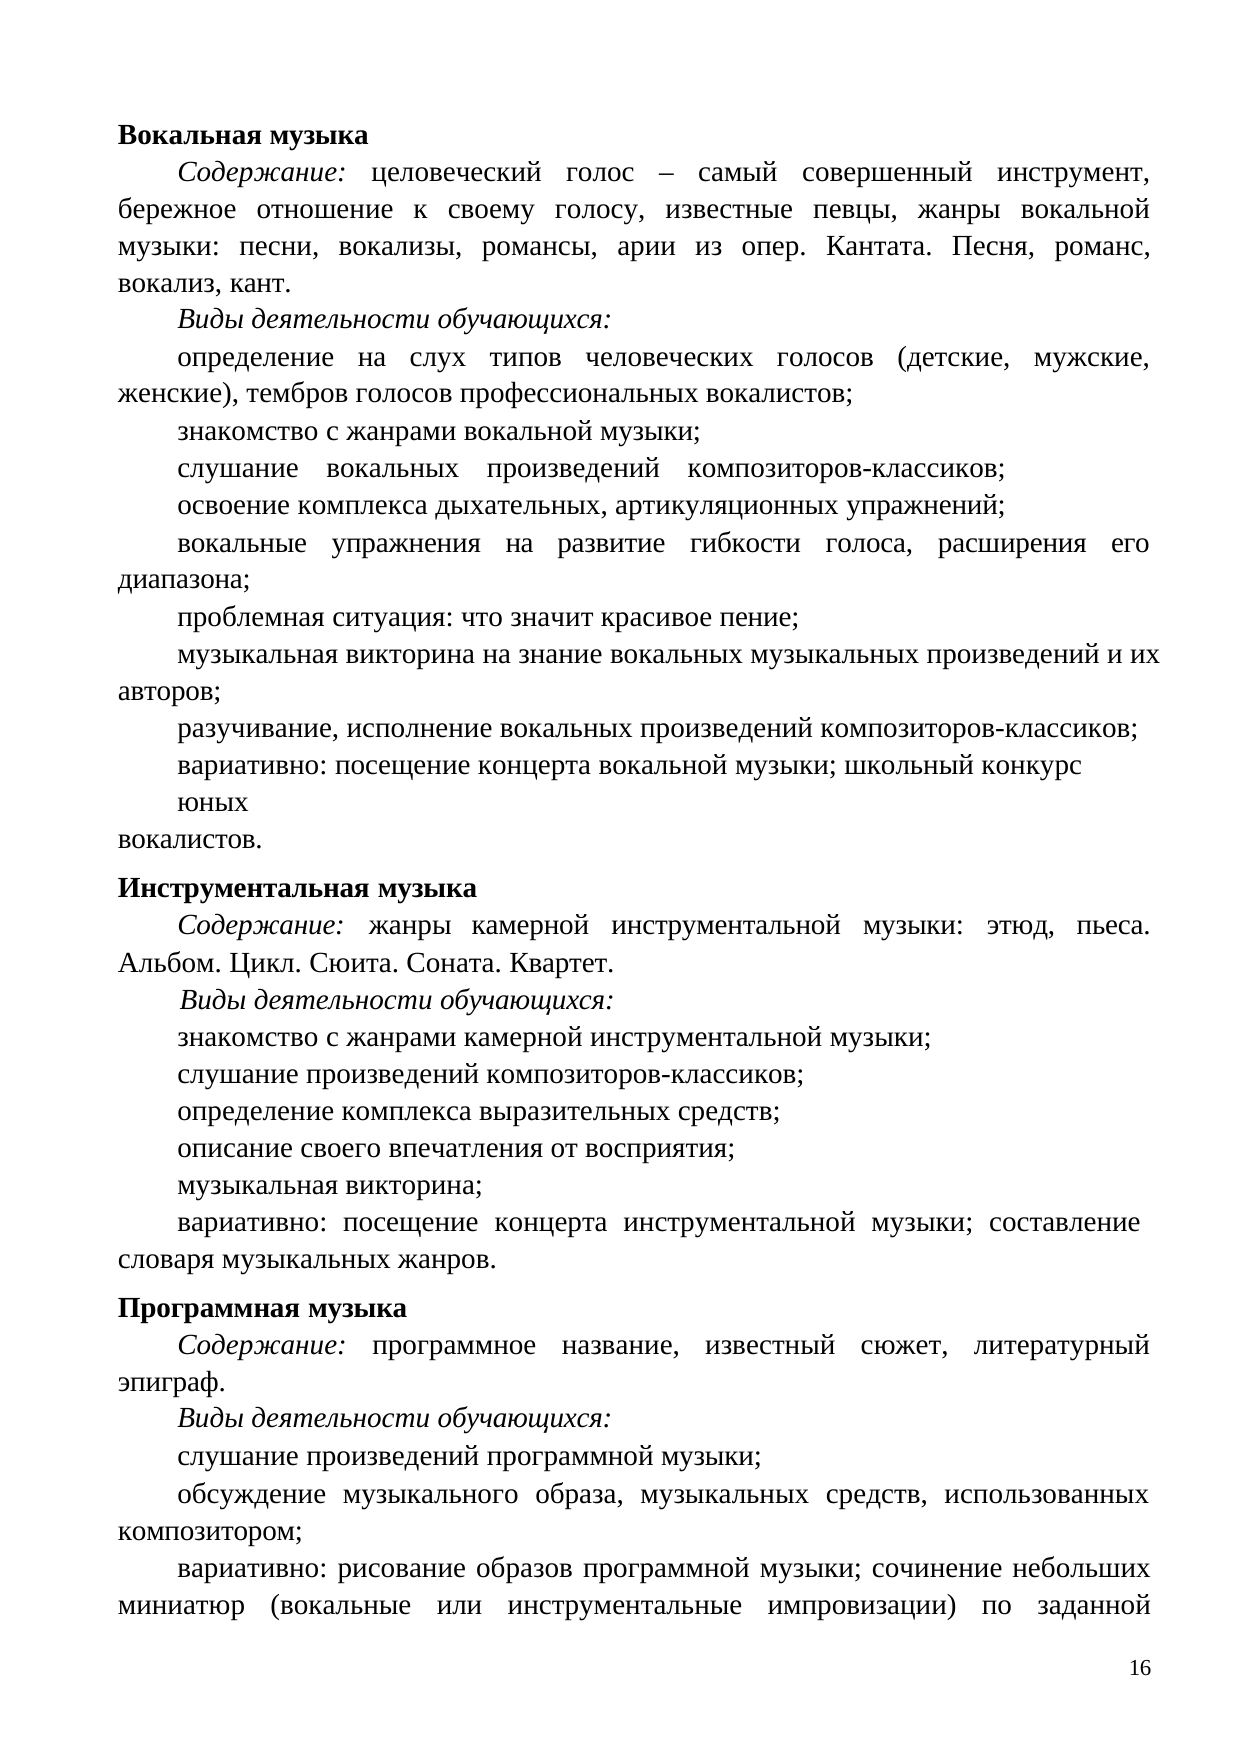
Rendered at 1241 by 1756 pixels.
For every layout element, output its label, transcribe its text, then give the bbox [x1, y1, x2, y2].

subtitle Вокальная музыка [118, 117, 1169, 151]
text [118, 1550, 1152, 1621]
text вариативно: посещение концерта инструментальной музыки; составление словаря музыкальных жанров. [118, 1204, 1169, 1275]
text слушание произведений программной музыки; [177, 1438, 1169, 1472]
subtitle Программная музыка [118, 1290, 1169, 1324]
text Содержание: целовеческий голос – самый совершенный инструмент, бережное отношение к своему голосу, известные певцы, жанры вокальной музыки: песни, вокализы, романсы, арии из опер. Кантата. Песня, романс, вокализ, кант. [118, 154, 1151, 298]
text вокальные упражнения на развитие гибкости голоса, расширения его диапазона; [118, 525, 1150, 595]
text обсуждение музыкального образа, музыкальных средств, использованных композитором; [118, 1476, 1150, 1546]
text разучивание, исполнение вокальных произведений композиторов-классиков; вариативно: посещение концерта вокальной музыки; школьный конкурс юных [177, 710, 1150, 817]
text знакомство с жанрами камерной инструментальной музыки; слушание произведений композиторов-классиков; определение комплекса выразительных средств; [177, 1019, 935, 1127]
text Виды деятельности обучающихся: [177, 302, 1169, 335]
text Виды деятельности обучающихся: [106, 982, 615, 1016]
text музыкальная викторина на знание вокальных музыкальных произведений и их авторов; [118, 636, 1169, 706]
subtitle Инструментальная музыка [118, 871, 1169, 904]
text Содержание: программное название, известный сюжет, литературный эпиграф. [118, 1327, 1150, 1398]
text проблемная ситуация: что значит красивое пение; [177, 599, 1169, 632]
text Содержание: жанры камерной инструментальной музыки: этюд, пьеса. [177, 907, 1169, 941]
text Альбом. Цикл. Сюита. Соната. Квартет. [106, 945, 614, 978]
text Виды деятельности обучающихся: [177, 1402, 1169, 1434]
text описание своего впечатления от восприятия; музыкальная викторина; [177, 1130, 827, 1200]
text вокалистов. [118, 821, 1169, 855]
text знакомство с жанрами вокальной музыки; [177, 413, 1169, 446]
text определение на слух типов человеческих голосов (детские, мужские, женские), тембров голосов профессиональных вокалистов; [118, 339, 1151, 409]
text слушание вокальных произведений композиторов-классиков; освоение комплекса дыхательных, артикуляционных упражнений; [177, 450, 1006, 521]
